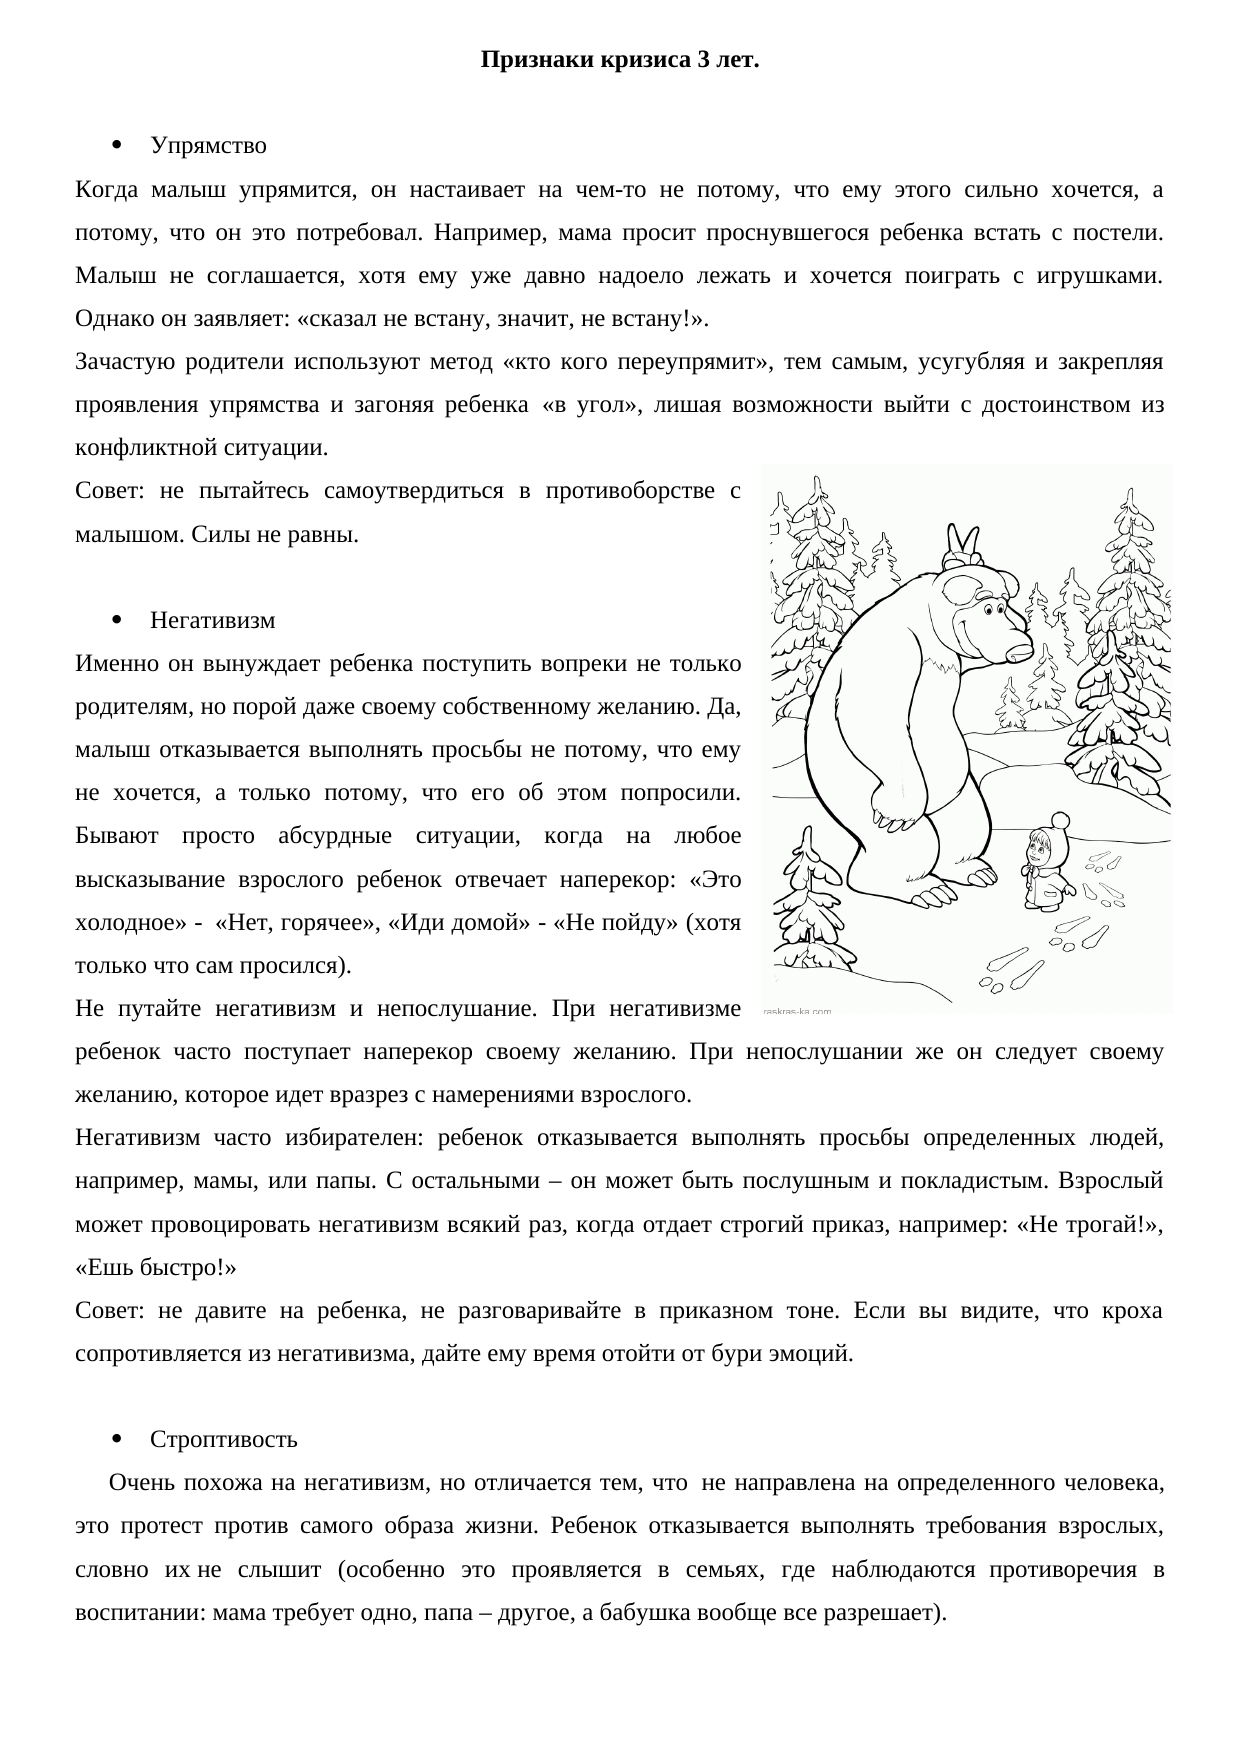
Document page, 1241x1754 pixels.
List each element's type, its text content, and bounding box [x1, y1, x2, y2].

text Не путайте негативизм и непослушание. При негативизме ребенок часто поступает наперекор своему желанию. При непослушании же он следует своему желанию, которое идет вразрез с намерениями взрослого. [75, 993, 1165, 1108]
text Именно он вынуждает ребенка поступить вопреки не только родителям, но порой даже своему собственному желанию. Да, малыш отказывается выполнять просьбы не потому, что ему не хочется, а только потому, что его об этом попросили. Бывают просто абсурдные ситуации, когда на любое высказывание взрослого ребенок отвечает наперекор: «Это холодное» - «Нет, горячее», «Иди домой» - «Не пойду» (хотя только что сам просился). [75, 648, 761, 979]
picture [761, 464, 1174, 1015]
text Совет: не пытайтесь самоутвердиться в противоборстве с малышом. Силы не равны. [75, 476, 761, 547]
list Строптивость [112, 1424, 1165, 1453]
list Негативизм [112, 605, 761, 634]
text Очень похожа на негативизм, но отличается тем, что не направлена на определенного человека, это протест против самого образа жизни. Ребенок отказывается выполнять требования взрослых, словно их не слышит (особенно это проявляется в семьях, где наблюдаются противоречия в воспитании: мама требует одно, папа – другое, а бабушка вообще все разрешает). [75, 1467, 1165, 1626]
list Упрямство [112, 131, 1165, 159]
text Негативизм часто избирателен: ребенок отказывается выполнять просьбы определенных людей, например, мамы, или папы. С остальными – он может быть послушным и покладистым. Взрослый может провоцировать негативизм всякий раз, когда отдает строгий приказ, например: «Не трогай!», «Ешь быстро!» [75, 1122, 1165, 1281]
text Когда малыш упрямится, он настаивает на чем-то не потому, что ему этого сильно хочется, а потому, что он это потребовал. Например, мама просит проснувшегося ребенка встать с постели. Малыш не соглашается, хотя ему уже давно надоело лежать и хочется поиграть с игрушками. Однако он заявляет: «сказал не встану, значит, не встану!». [75, 174, 1165, 332]
text Совет: не давите на ребенка, не разговаривайте в приказном тоне. Если вы видите, что кроха сопротивляется из негативизма, дайте ему время отойти от бури эмоций. [75, 1295, 1165, 1367]
text Признаки кризиса 3 лет. [75, 44, 1165, 73]
text Зачастую родители используют метод «кто кого переупрямит», тем самым, усугубляя и закрепляя проявления упрямства и загоняя ребенка «в угол», лишая возможности выйти с достоинством из конфликтной ситуации. [75, 346, 1165, 461]
